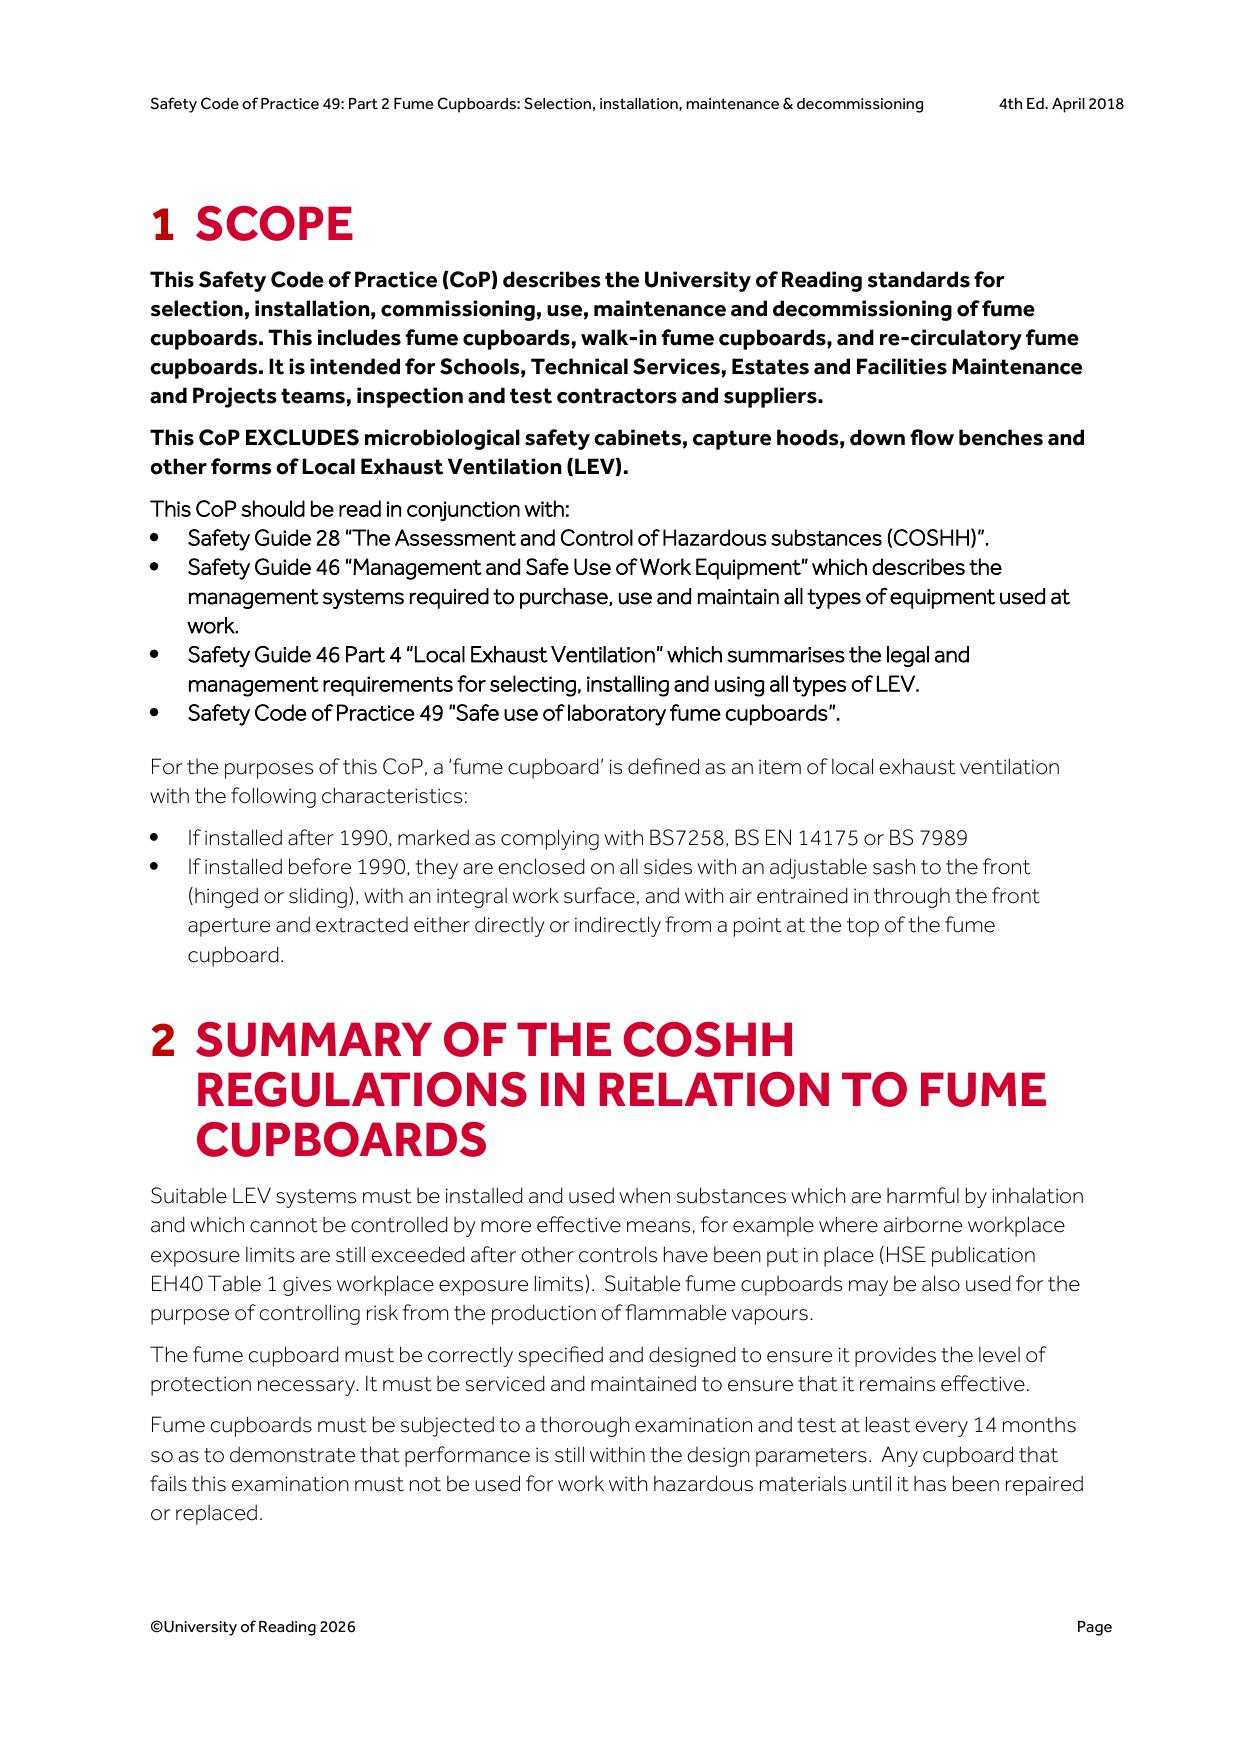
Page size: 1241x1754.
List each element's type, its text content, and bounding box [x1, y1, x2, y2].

list Safety Guide 46 Part 4 “Local Exhaust Ventilation” which summarises the legal and management requirements for selecting, installing and using all types of LEV. [150, 637, 1090, 696]
text For the purposes of this CoP, a ‘fume cupboard’ is defined as an item of local exhaust ventilation with the following characteristics: [150, 750, 1090, 808]
text Fume cupboards must be subjected to a thorough examination and test at least every 14 months so as to demonstrate that performance is still within the design parameters. Any cupboard that fails this examination must not be used for work with hazardous materials until it has been repaired or replaced. [150, 1408, 1090, 1525]
list Safety Guide 28 “The Assessment and Control of Hazardous substances (COSHH)”. [150, 521, 1090, 550]
text This CoP EXCLUDES microbiological safety cabinets, capture hoods, down flow benches and other forms of Local Exhaust Ventilation (LEV). [150, 421, 1090, 479]
list Safety Code of Practice 49 “Safe use of laboratory fume cupboards”. [150, 696, 1090, 725]
subtitle Summary of the COSHH Regulations in relation to fume cupboards [150, 1017, 1090, 1167]
list Safety Guide 46 “Management and Safe Use of Work Equipment” which describes the management systems required to purchase, use and maintain all types of equipment used at work. [150, 550, 1090, 637]
text Suitable LEV systems must be installed and used when substances which are harmful by inhalation and which cannot be controlled by more effective means, for example where airborne workplace exposure limits are still exceeded after other controls have been put in place (HSE publication EH40 Table 1 gives workplace exposure limits). Suitable fume cupboards may be also used for the purpose of controlling risk from the production of flammable vapours. [150, 1179, 1090, 1325]
text The fume cupboard must be correctly specified and designed to ensure it provides the level of protection necessary. It must be serviced and maintained to ensure that it remains effective. [150, 1337, 1090, 1396]
subtitle Scope [150, 200, 1090, 250]
list If installed before 1990, they are enclosed on all sides with an adjustable sash to the front (hinged or sliding), with an integral work surface, and with air entrained in through the front aperture and extracted either directly or indirectly from a point at the top of the fume cupboard. [150, 850, 1090, 967]
text This Safety Code of Practice (CoP) describes the University of Reading standards for selection, installation, commissioning, use, maintenance and decommissioning of fume cupboards. This includes fume cupboards, walk-in fume cupboards, and re-circulatory fume cupboards. It is intended for Schools, Technical Services, Estates and Facilities Maintenance and Projects teams, inspection and test contractors and suppliers. [150, 262, 1090, 408]
list If installed after 1990, marked as complying with BS7258, BS EN 14175 or BS 7989 [150, 821, 1090, 850]
list This CoP should be read in conjunction with: [150, 492, 1090, 521]
